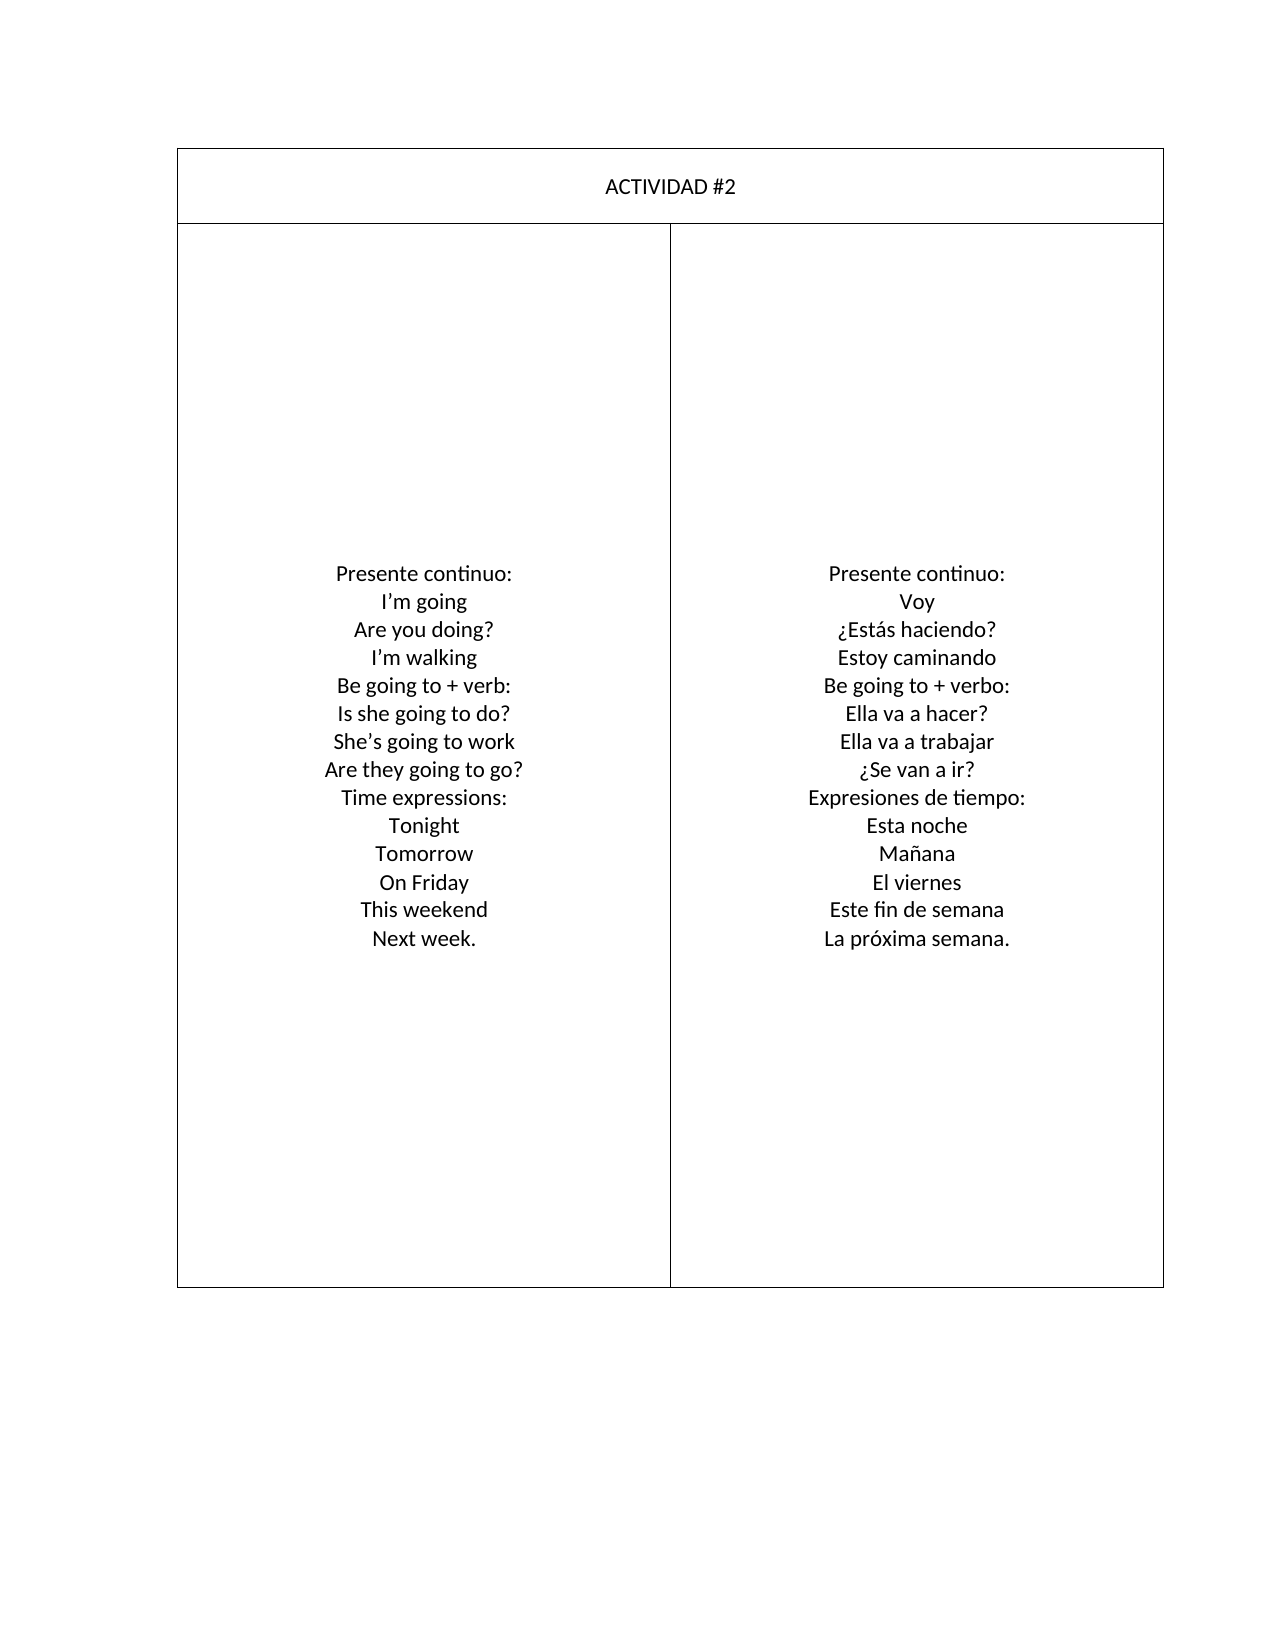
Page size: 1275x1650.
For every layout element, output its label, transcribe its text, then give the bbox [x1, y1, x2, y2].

table_cell Presente continuo: I’m going Are you doing? I’m walking Be going to + verb: Is she going to do? She’s going to work Are they going to go? Time expressions: Tonight Tomorrow On Friday This weekend Next week. [178, 224, 670, 1287]
table_cell Presente continuo: Voy ¿Estás haciendo? Estoy caminando Be going to + verbo: Ella va a hacer? Ella va a trabajar ¿Se van a ir? Expresiones de tiempo: Esta noche Mañana El viernes Este fin de semana La próxima semana. [671, 224, 1163, 1287]
table_header ACTIVIDAD #2 [178, 149, 1163, 223]
